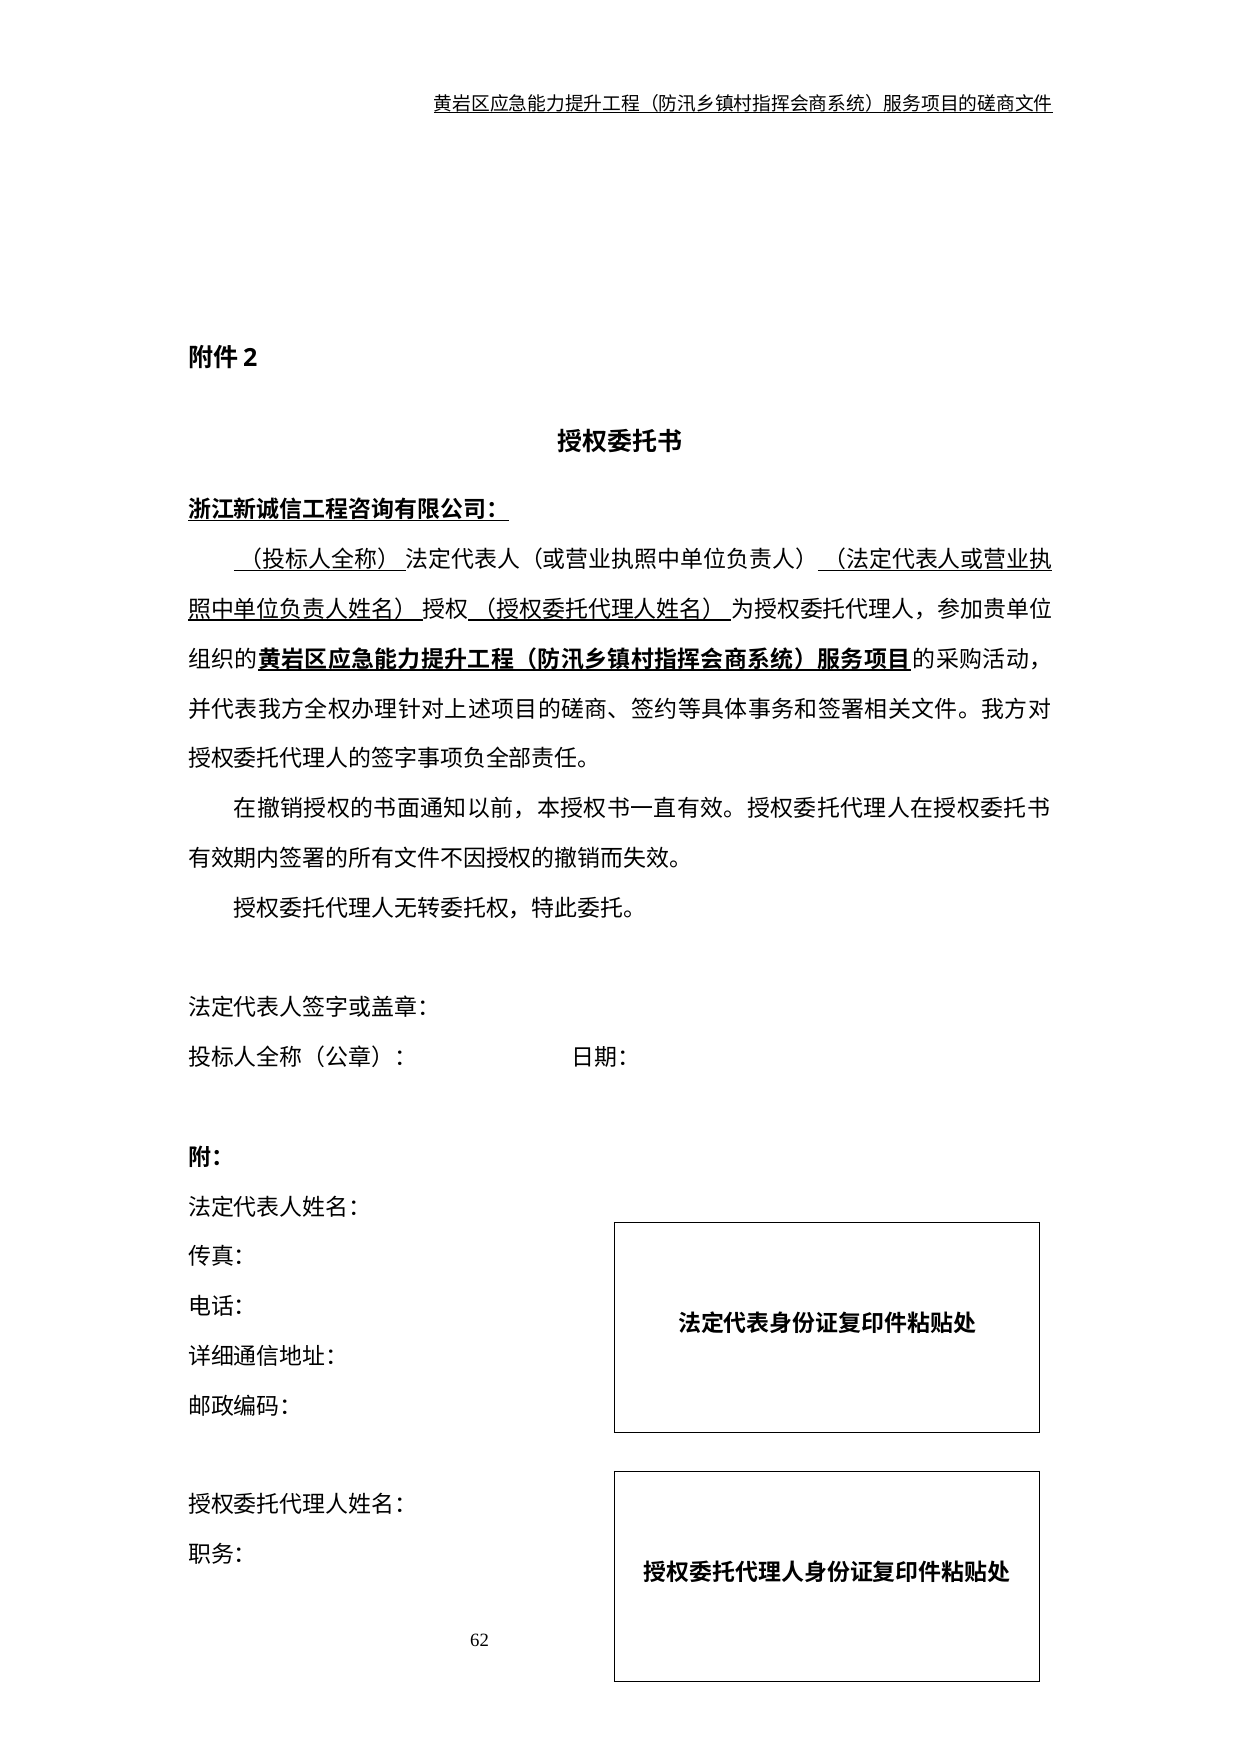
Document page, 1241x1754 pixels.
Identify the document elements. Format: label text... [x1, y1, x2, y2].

text 在撤销授权的书面通知以前，本授权书一直有效。授权委托代理人在授权委托书有效期内签署的所有文件不因授权的撤销而失效。 [188, 790, 1052, 873]
text 法定代表人签字或盖章： [188, 989, 1052, 1022]
text 法定代表人姓名： [188, 1188, 1052, 1222]
text 附件2 [188, 322, 1052, 389]
text 浙江新诚信工程咨询有限公司： [188, 491, 1052, 524]
text 授权委托代理人姓名： [188, 1486, 614, 1519]
text 邮政编码： [188, 1388, 614, 1421]
text 传真： [188, 1238, 614, 1271]
table_header 授权委托代理人身份证复印件粘贴处 [615, 1472, 1039, 1681]
text 详细通信地址： [188, 1338, 614, 1371]
text 职务： [188, 1536, 614, 1569]
text 电话： [188, 1288, 614, 1321]
text 投标人全称（公章）： 日期： [188, 1039, 1052, 1072]
text （投标人全称） 法定代表人（或营业执照中单位负责人） （法定代表人或营业执照中单位负责人姓名） 授权 （授权委托代理人姓名） 为授权委托代理人，参加贵单位组织的黄岩区应急能力提升工程（防汛乡镇村指挥会商系统）服务项目的采购活动，并代表我方全权办理针对上述项目的磋商、签约等具体事务和签署相关文件。我方对授权委托代理人的签字事项负全部责任。 [188, 541, 1052, 773]
text 授权委托代理人无转委托权，特此委托。 [188, 890, 1052, 923]
text 附： [188, 1139, 1052, 1172]
table_header 法定代表身份证复印件粘贴处 [615, 1223, 1039, 1432]
text 授权委托书 [188, 407, 1052, 473]
